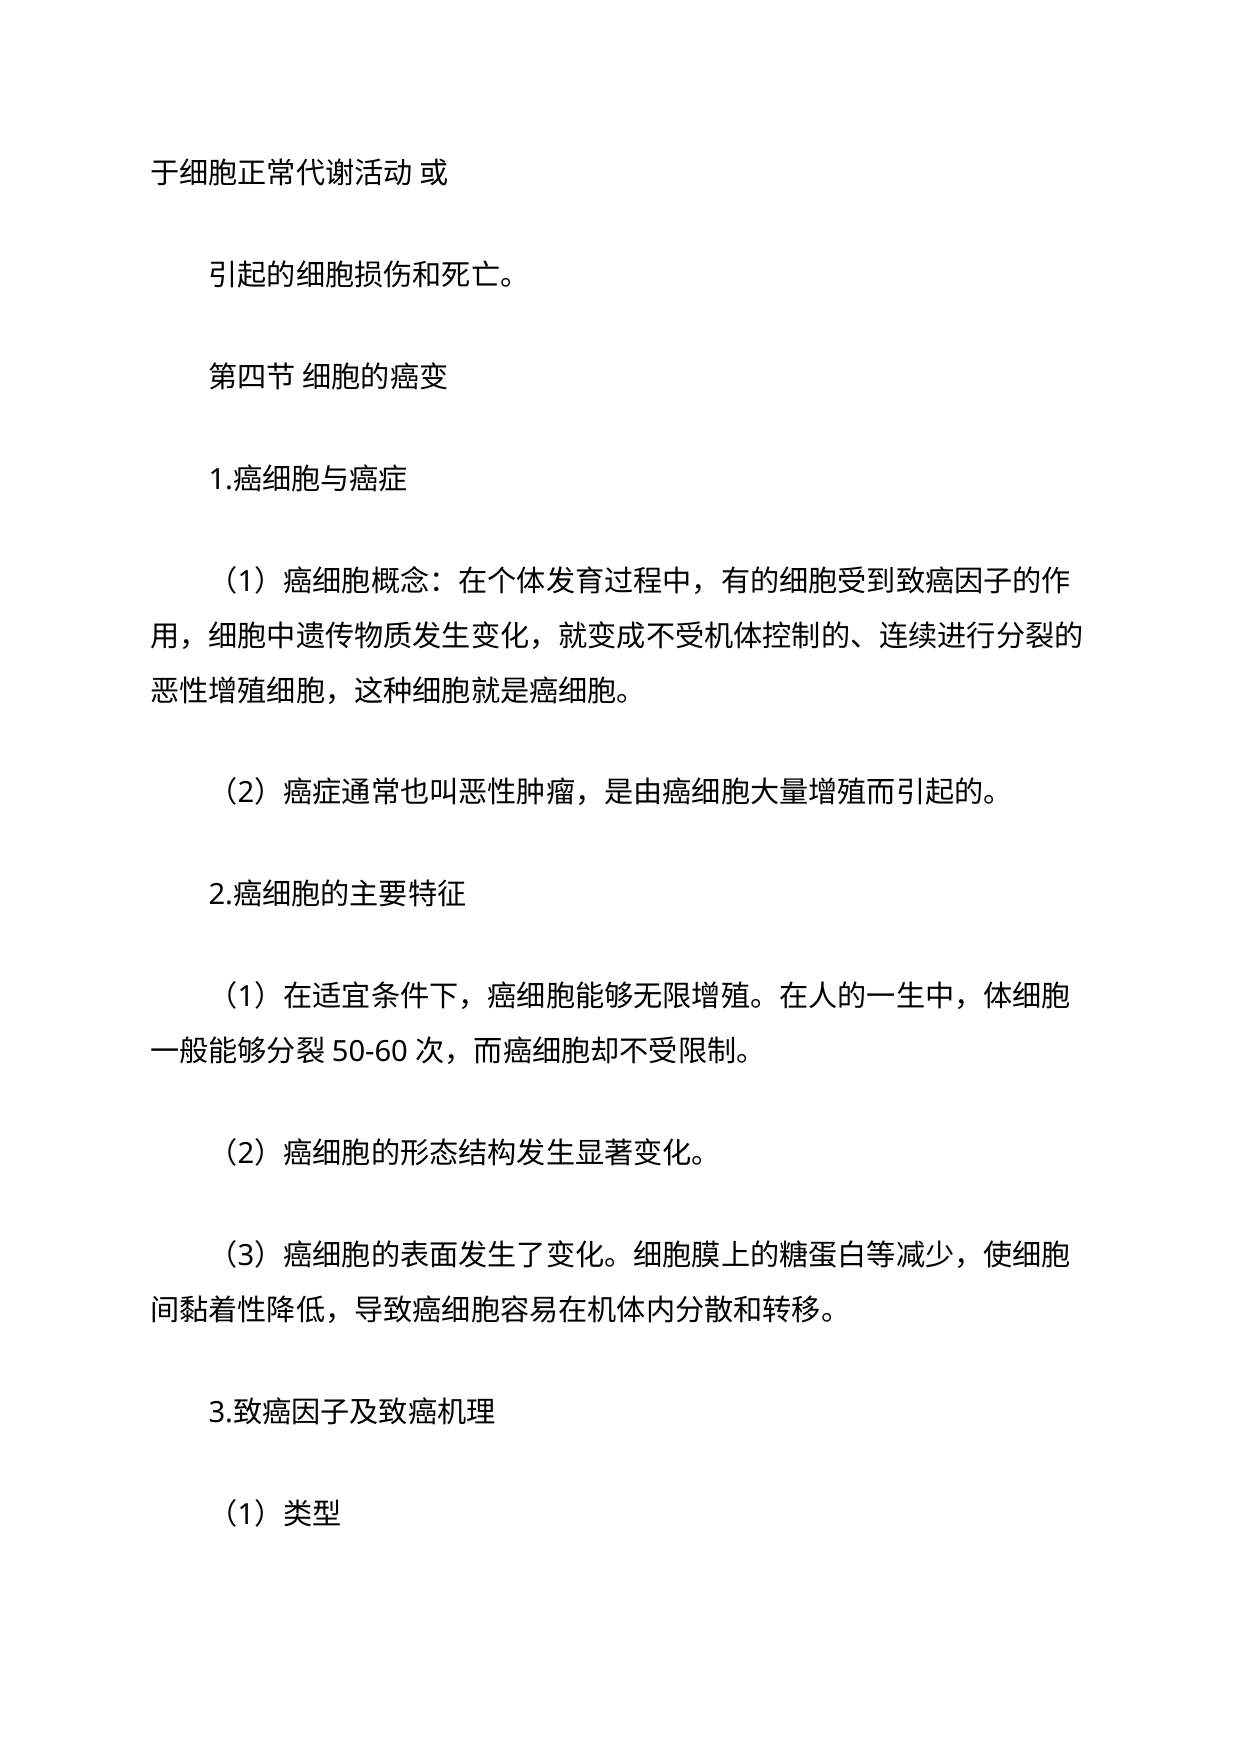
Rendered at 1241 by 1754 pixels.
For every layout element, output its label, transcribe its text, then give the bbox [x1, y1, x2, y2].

text （1）在适宜条件下，癌细胞能够无限增殖。在人的一生中，体细胞一般能够分裂 50-60 次，而癌细胞却不受限制。 [150, 973, 1090, 1070]
text 1.癌细胞与癌症 [150, 455, 1090, 498]
text 3.致癌因子及致癌机理 [150, 1389, 1090, 1431]
text （1）癌细胞概念：在个体发育过程中，有的细胞受到致癌因子的作用，细胞中遗传物质发生变化，就变成不受机体控制的、连续进行分裂的恶性增殖细胞，这种细胞就是癌细胞。 [150, 557, 1090, 709]
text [150, 150, 1090, 192]
text 引起的细胞损伤和死亡。 [150, 252, 1090, 294]
text （1）类型 [150, 1491, 1090, 1533]
text （3）癌细胞的表面发生了变化。细胞膜上的糖蛋白等减少，使细胞间黏着性降低，导致癌细胞容易在机体内分散和转移。 [150, 1232, 1090, 1329]
text 第四节 细胞的癌变 [150, 353, 1090, 396]
text （2）癌细胞的形态结构发生显著变化。 [150, 1130, 1090, 1172]
text （2）癌症通常也叫恶性肿瘤，是由癌细胞大量增殖而引起的。 [150, 769, 1090, 811]
text 2.癌细胞的主要特征 [150, 871, 1090, 913]
